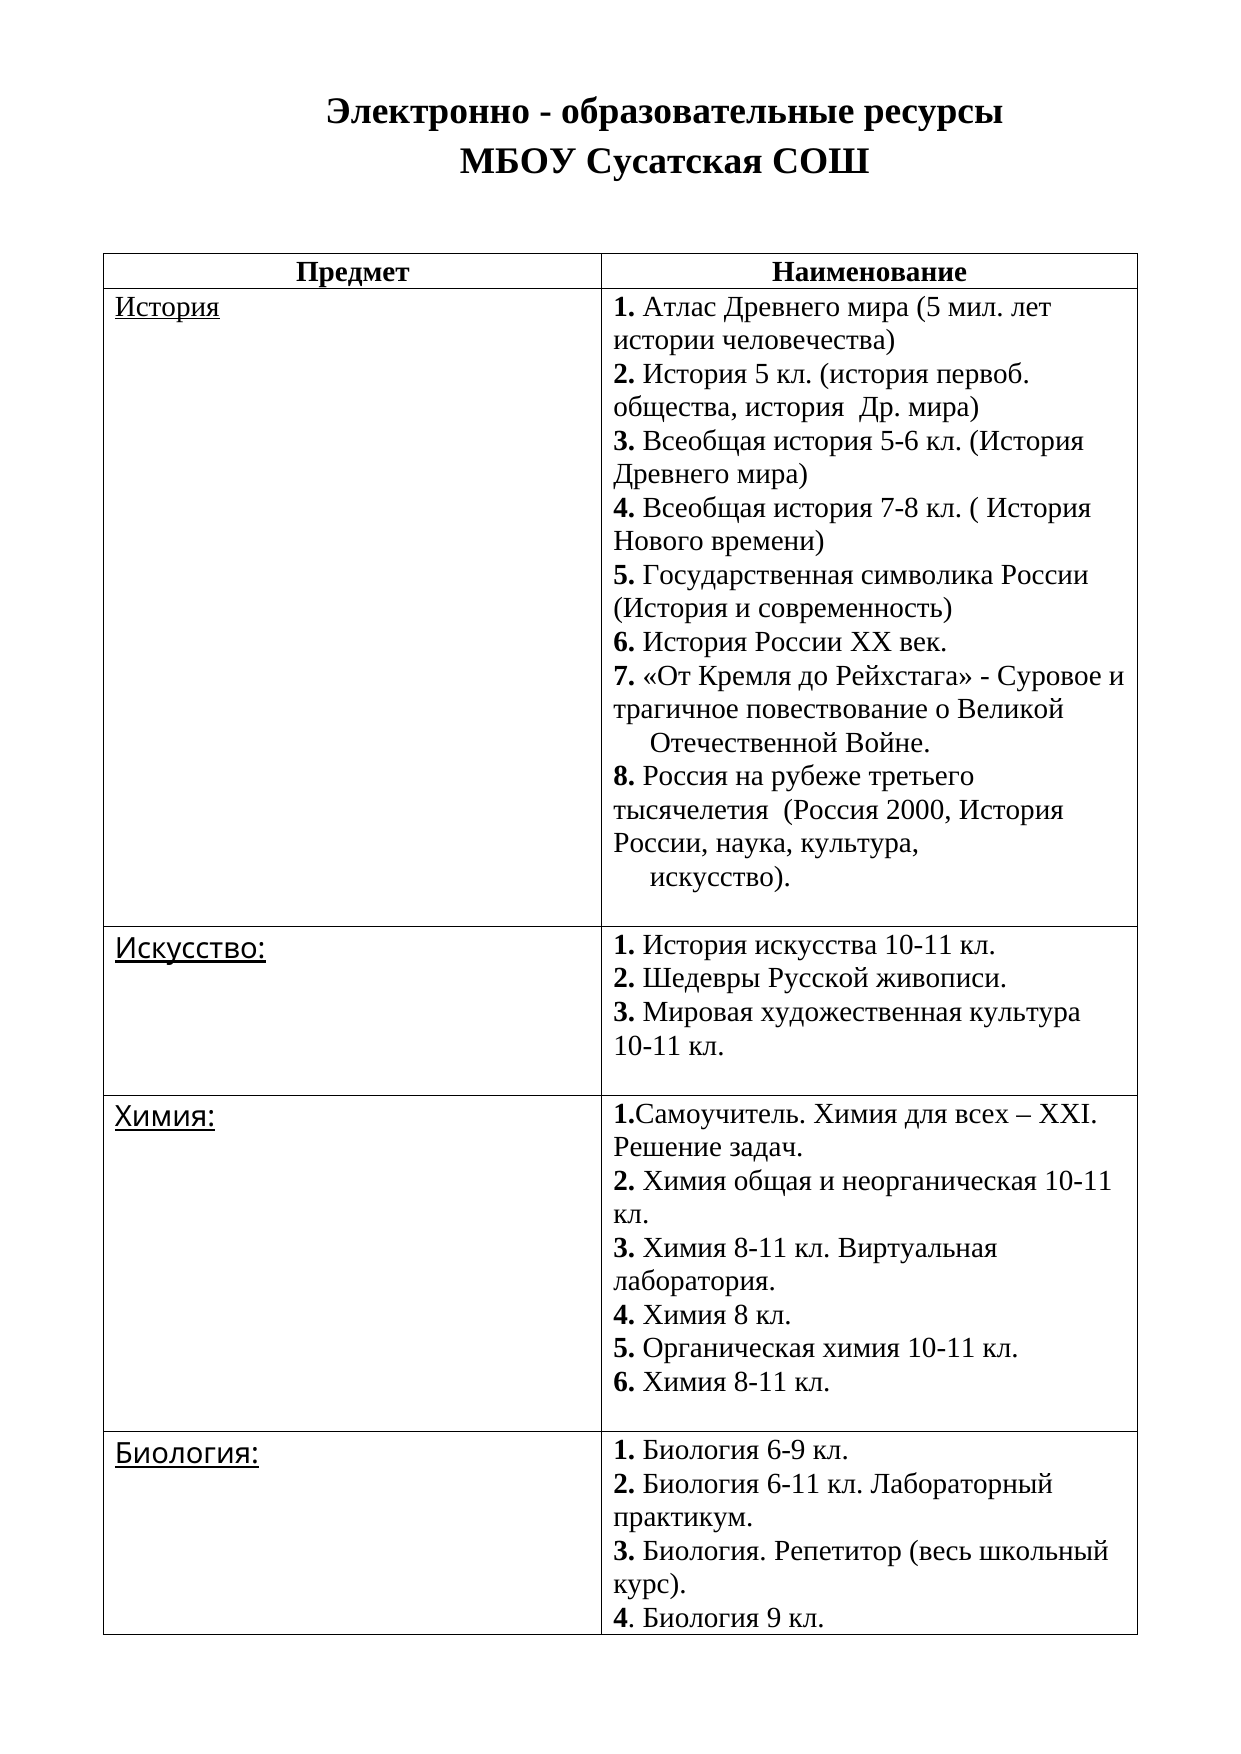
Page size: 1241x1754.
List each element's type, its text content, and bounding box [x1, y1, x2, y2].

table_cell 1. История искусства 10-11 кл. 2. Шедевры Русской живописи. 3. Мировая художественная культура 10-11 кл. [602, 927, 1137, 1095]
table_cell Химия: [104, 1096, 601, 1431]
text МБОУ Сусатская СОШ [177, 138, 1152, 181]
table_cell Биология: [104, 1432, 601, 1633]
text Электронно - образовательные ресурсы [177, 89, 1152, 132]
table_cell 1. Биология 6-9 кл. 2. Биология 6-11 кл. Лабораторный практикум. 3. Биология. Репетитор (весь школьный курс). 4. Биология 9 кл. [602, 1432, 1137, 1633]
table_header Предмет [104, 254, 601, 288]
table_cell 1. Атлас Древнего мира (5 мил. лет истории человечества) 2. История 5 кл. (история первоб. общества, история Др. мира) 3. Всеобщая история 5-6 кл. (История Древнего мира) 4. Всеобщая история 7-8 кл. ( История Нового времени) 5. Государственная символика России (История и современность) 6. История России XX век. 7. «От Кремля до Рейхстага» - Суровое и трагичное повествование о Великой Отечественной Войне. 8. Россия на рубеже третьего тысячелетия (Россия 2000, История России, наука, культура, искусство). [602, 289, 1137, 926]
table_cell История [104, 289, 601, 926]
table_cell 1.Самоучитель. Химия для всех – XXI. Решение задач. 2. Химия общая и неорганическая 10-11 кл. 3. Химия 8-11 кл. Виртуальная лаборатория. 4. Химия 8 кл. 5. Органическая химия 10-11 кл. 6. Химия 8-11 кл. [602, 1096, 1137, 1431]
table_cell Искусство: [104, 927, 601, 1095]
table_header Наименование [602, 254, 1137, 288]
